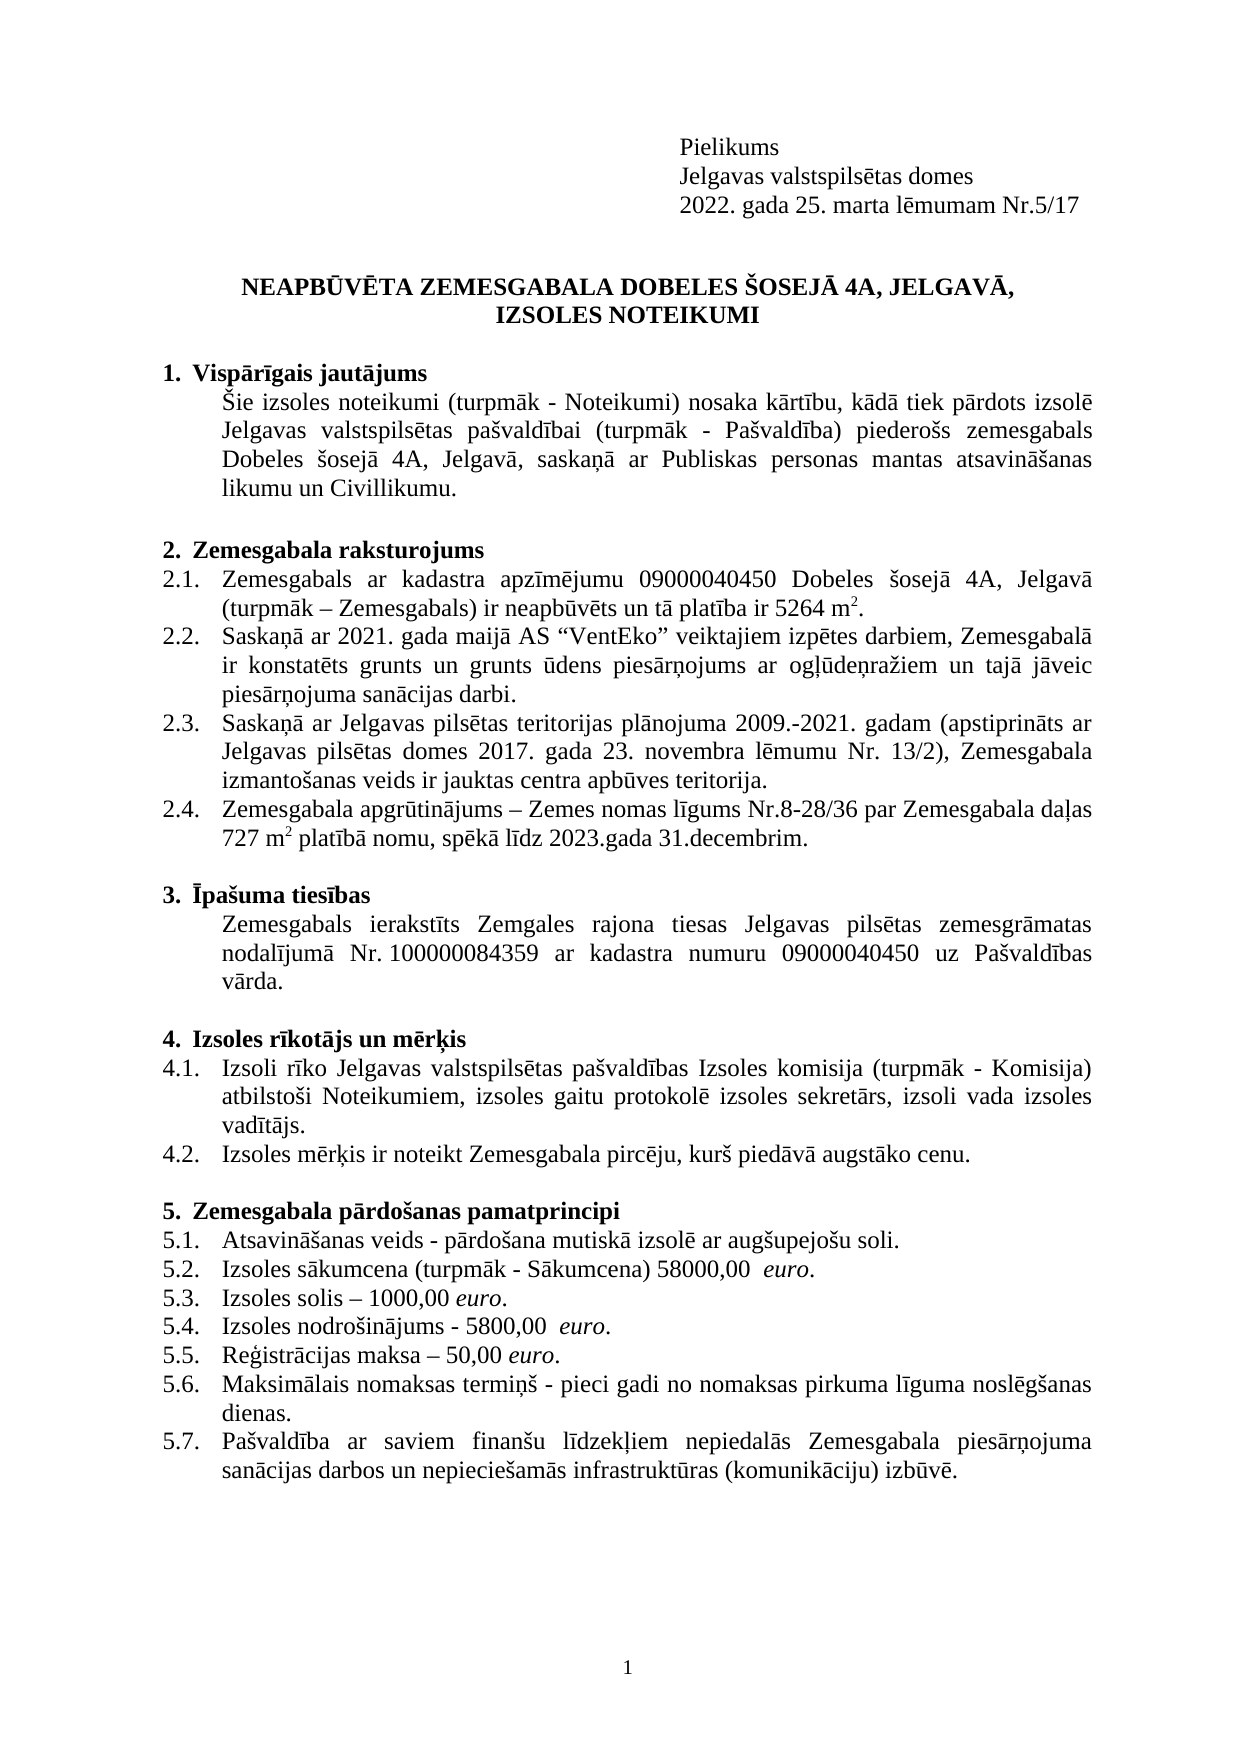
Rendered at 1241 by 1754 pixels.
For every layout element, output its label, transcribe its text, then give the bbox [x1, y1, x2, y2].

title Zemesgabals ierakstīts Zemgales rajona tiesas Jelgavas pilsētas zemesgrāmatas nodalījumā Nr. 100000084359 ar kadastra numuru 09000040450 uz Pašvaldības vārda. [222, 909, 1093, 995]
title Šie izsoles noteikumi (turpmāk - Noteikumi) nosaka kārtību, kādā tiek pārdots izsolē Jelgavas valstspilsētas pašvaldībai (turpmāk - Pašvaldība) piederošs zemesgabals Dobeles šosejā 4A, Jelgavā, saskaņā ar Publiskas personas mantas atsavināšanas likumu un Civillikumu. [222, 387, 1093, 502]
title Maksimālais nomaksas termiņš - pieci gadi no nomaksas pirkuma līguma noslēgšanas dienas. [162, 1369, 1093, 1426]
title Pielikums [679, 132, 1093, 161]
list Zemesgabala apgrūtinājums – Zemes nomas līgums Nr.8-28/36 par Zemesgabala daļas 727 m2 platībā nomu, spēkā līdz 2023.gada 31.decembrim. [162, 794, 1093, 851]
title Reģistrācijas maksa – 50,00 euro. [162, 1340, 1093, 1369]
title Zemesgabala raksturojums [162, 535, 1093, 564]
list Izsoli rīko Jelgavas valstspilsētas pašvaldības Izsoles komisija (turpmāk - Komisija) atbilstoši Noteikumiem, izsoles gaitu protokolē izsoles sekretārs, izsoli vada izsoles vadītājs. [162, 1053, 1093, 1139]
title Vispārīgais jautājums [162, 358, 1093, 387]
list Izsoles mērķis ir noteikt Zemesgabala pircēju, kurš piedāvā augstāko cenu. [162, 1139, 1093, 1168]
title 2022. gada 25. marta lēmumam Nr.5/17 [679, 190, 1093, 219]
title Izsoles solis – 1000,00 euro. [162, 1283, 1093, 1311]
list Saskaņā ar 2021. gada maijā AS “VentEko” veiktajiem izpētes darbiem, Zemesgabalā ir konstatēts grunts un grunts ūdens piesārņojums ar ogļūdeņražiem un tajā jāveic piesārņojuma sanācijas darbi. [162, 621, 1093, 708]
title Jelgavas valstspilsētas domes [679, 161, 1093, 190]
title Neapbūvēta zemesgabala dobeles šosejā 4A, Jelgavā, [162, 272, 1093, 300]
title Izsoles nodrošinājums - 5800,00 euro. [162, 1311, 1093, 1340]
list Atsavināšanas veids - pārdošana mutiskā izsolē ar augšupejošu soli. [162, 1225, 1093, 1254]
title IZSOLES NOTEIKUMI [162, 300, 1093, 329]
title Zemesgabals ar kadastra apzīmējumu 09000040450 Dobeles šosejā 4A, Jelgavā (turpmāk – Zemesgabals) ir neapbūvēts un tā platība ir 5264 m2. [162, 564, 1093, 621]
title Izsoles sākumcena (turpmāk - Sākumcena) 58000,00 euro. [162, 1254, 1093, 1283]
title Zemesgabala pārdošanas pamatprincipi [162, 1196, 1093, 1225]
title Pašvaldība ar saviem finanšu līdzekļiem nepiedalās Zemesgabala piesārņojuma sanācijas darbos un nepieciešamās infrastruktūras (komunikāciju) izbūvē. [162, 1426, 1093, 1484]
title Īpašuma tiesības [162, 880, 1093, 909]
title Saskaņā ar Jelgavas pilsētas teritorijas plānojuma 2009.-2021. gadam (apstiprināts ar Jelgavas pilsētas domes 2017. gada 23. novembra lēmumu Nr. 13/2), Zemesgabala izmantošanas veids ir jauktas centra apbūves teritorija. [162, 708, 1093, 794]
title Izsoles rīkotājs un mērķis [162, 1024, 1093, 1053]
